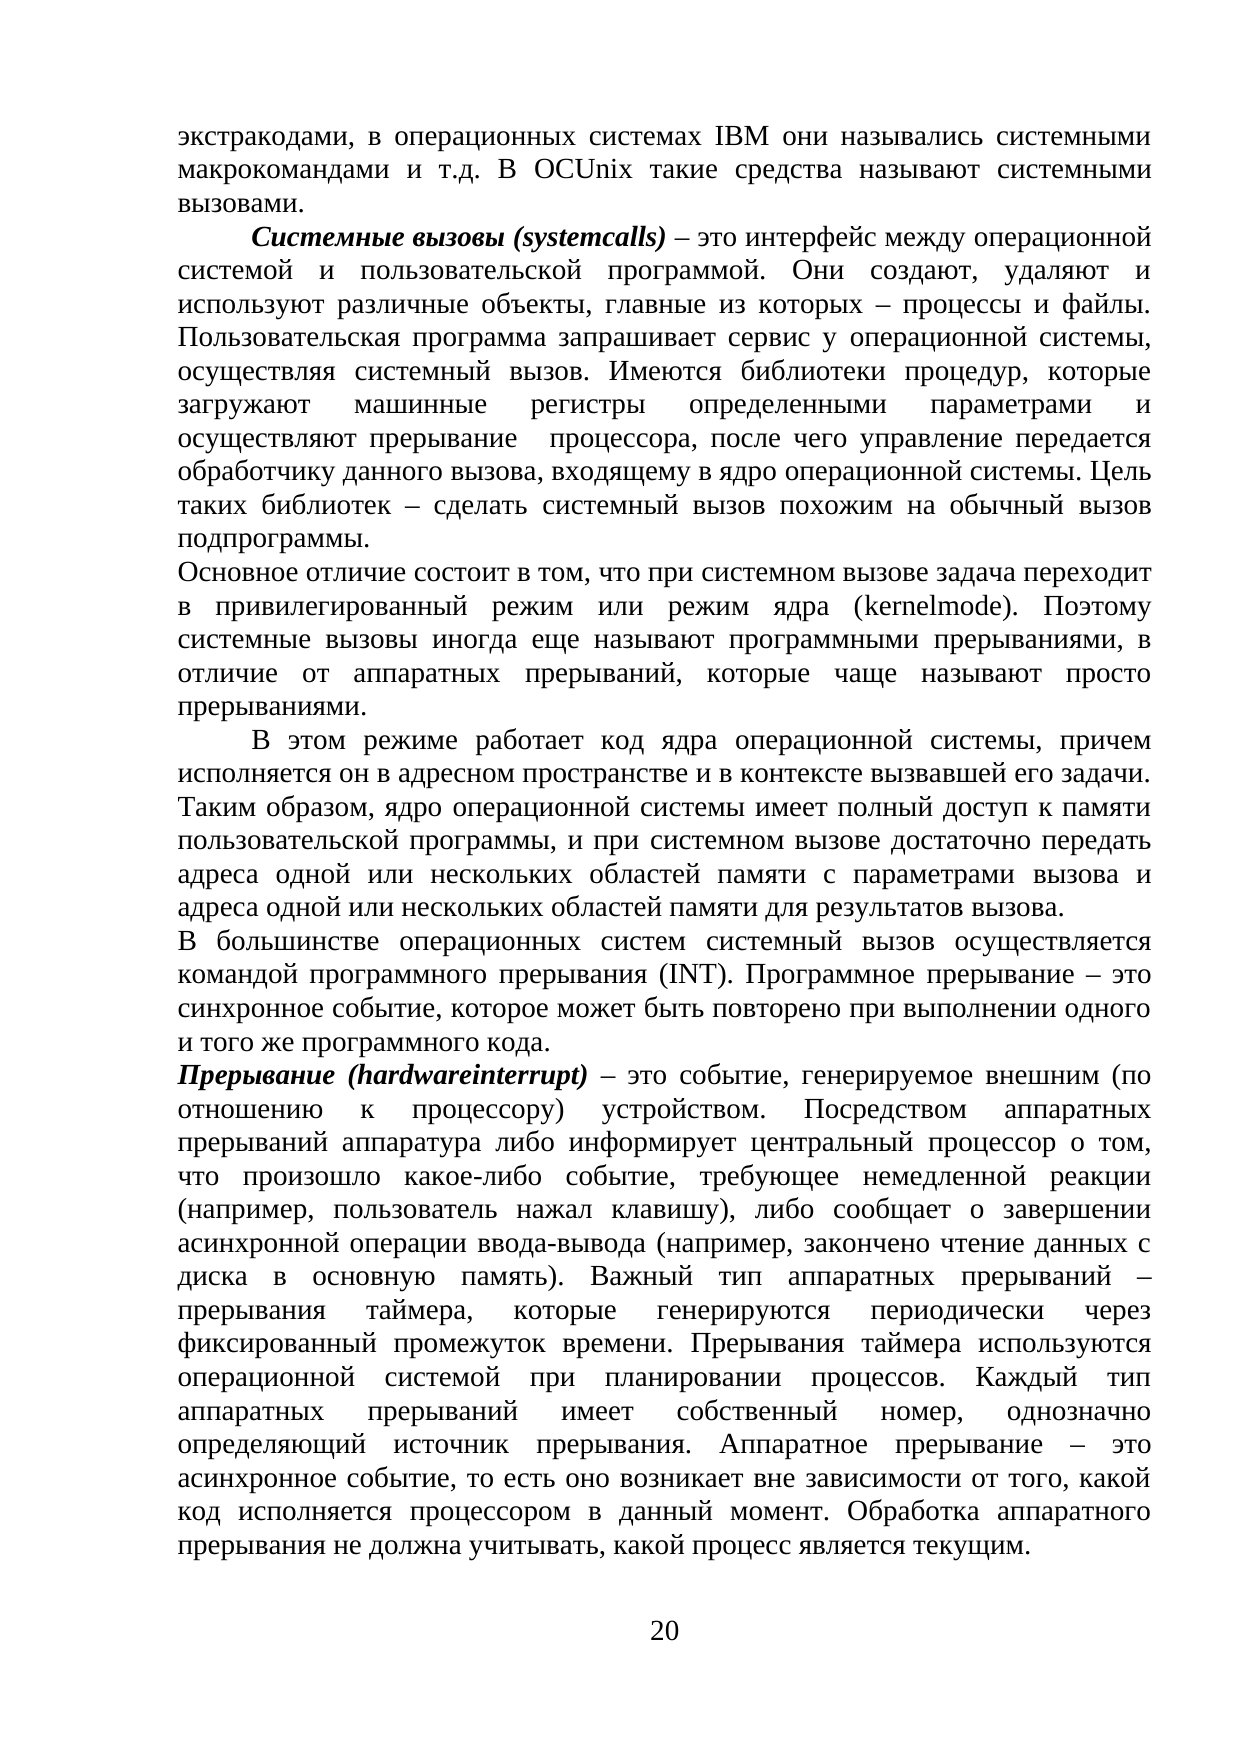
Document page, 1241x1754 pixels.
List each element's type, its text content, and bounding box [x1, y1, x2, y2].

text Прерывание (hardwareinterrupt) – это событие, генерируемое внешним (по отношению к процессору) устройством. Посредством аппаратных прерываний аппаратура либо информирует центральный процессор о том, что произошло какое-либо событие, требующее немедленной реакции (например, пользователь нажал клавишу), либо сообщает о завершении асинхронной операции ввода-вывода (например, закончено чтение данных с диска в основную память). Важный тип аппаратных прерываний – прерывания таймера, которые генерируются периодически через фиксированный промежуток времени. Прерывания таймера используются операционной системой при планировании процессов. Каждый тип аппаратных прерываний имеет собственный номер, однозначно определяющий источник прерывания. Аппаратное прерывание – это асинхронное событие, то есть оно возникает вне зависимости от того, какой код исполняется процессором в данный момент. Обработка аппаратного прерывания не должна учитывать, какой процесс является текущим. [177, 1057, 1152, 1560]
text В этом режиме работает код ядра операционной системы, причем исполняется он в адресном пространстве и в контексте вызвавшей его задачи. Таким образом, ядро операционной системы имеет полный доступ к памяти пользовательской программы, и при системном вызове достаточно передать адреса одной или нескольких областей памяти с параметрами вызова и адреса одной или нескольких областей памяти для результатов вызова. [177, 722, 1152, 923]
text В большинстве операционных систем системный вызов осуществляется командой программного прерывания (INT). Программное прерывание – это синхронное событие, которое может быть повторено при выполнении одного и того же программного кода. [177, 923, 1152, 1057]
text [177, 118, 1152, 219]
text Основное отличие состоит в том, что при системном вызове задача переходит в привилегированный режим или режим ядра (kernelmode). Поэтому системные вызовы иногда еще называют программными прерываниями, в отличие от аппаратных прерываний, которые чаще называют просто прерываниями. [177, 554, 1152, 722]
text Системные вызовы (systemcalls) – это интерфейс между операционной системой и пользовательской программой. Они создают, удаляют и используют различные объекты, главные из которых – процессы и файлы. Пользовательская программа запрашивает сервис у операционной системы, осуществляя системный вызов. Имеются библиотеки процедур, которые загружают машинные регистры определенными параметрами и осуществляют прерывание процессора, после чего управление передается обработчику данного вызова, входящему в ядро операционной системы. Цель таких библиотек – сделать системный вызов похожим на обычный вызов подпрограммы. [177, 219, 1152, 554]
